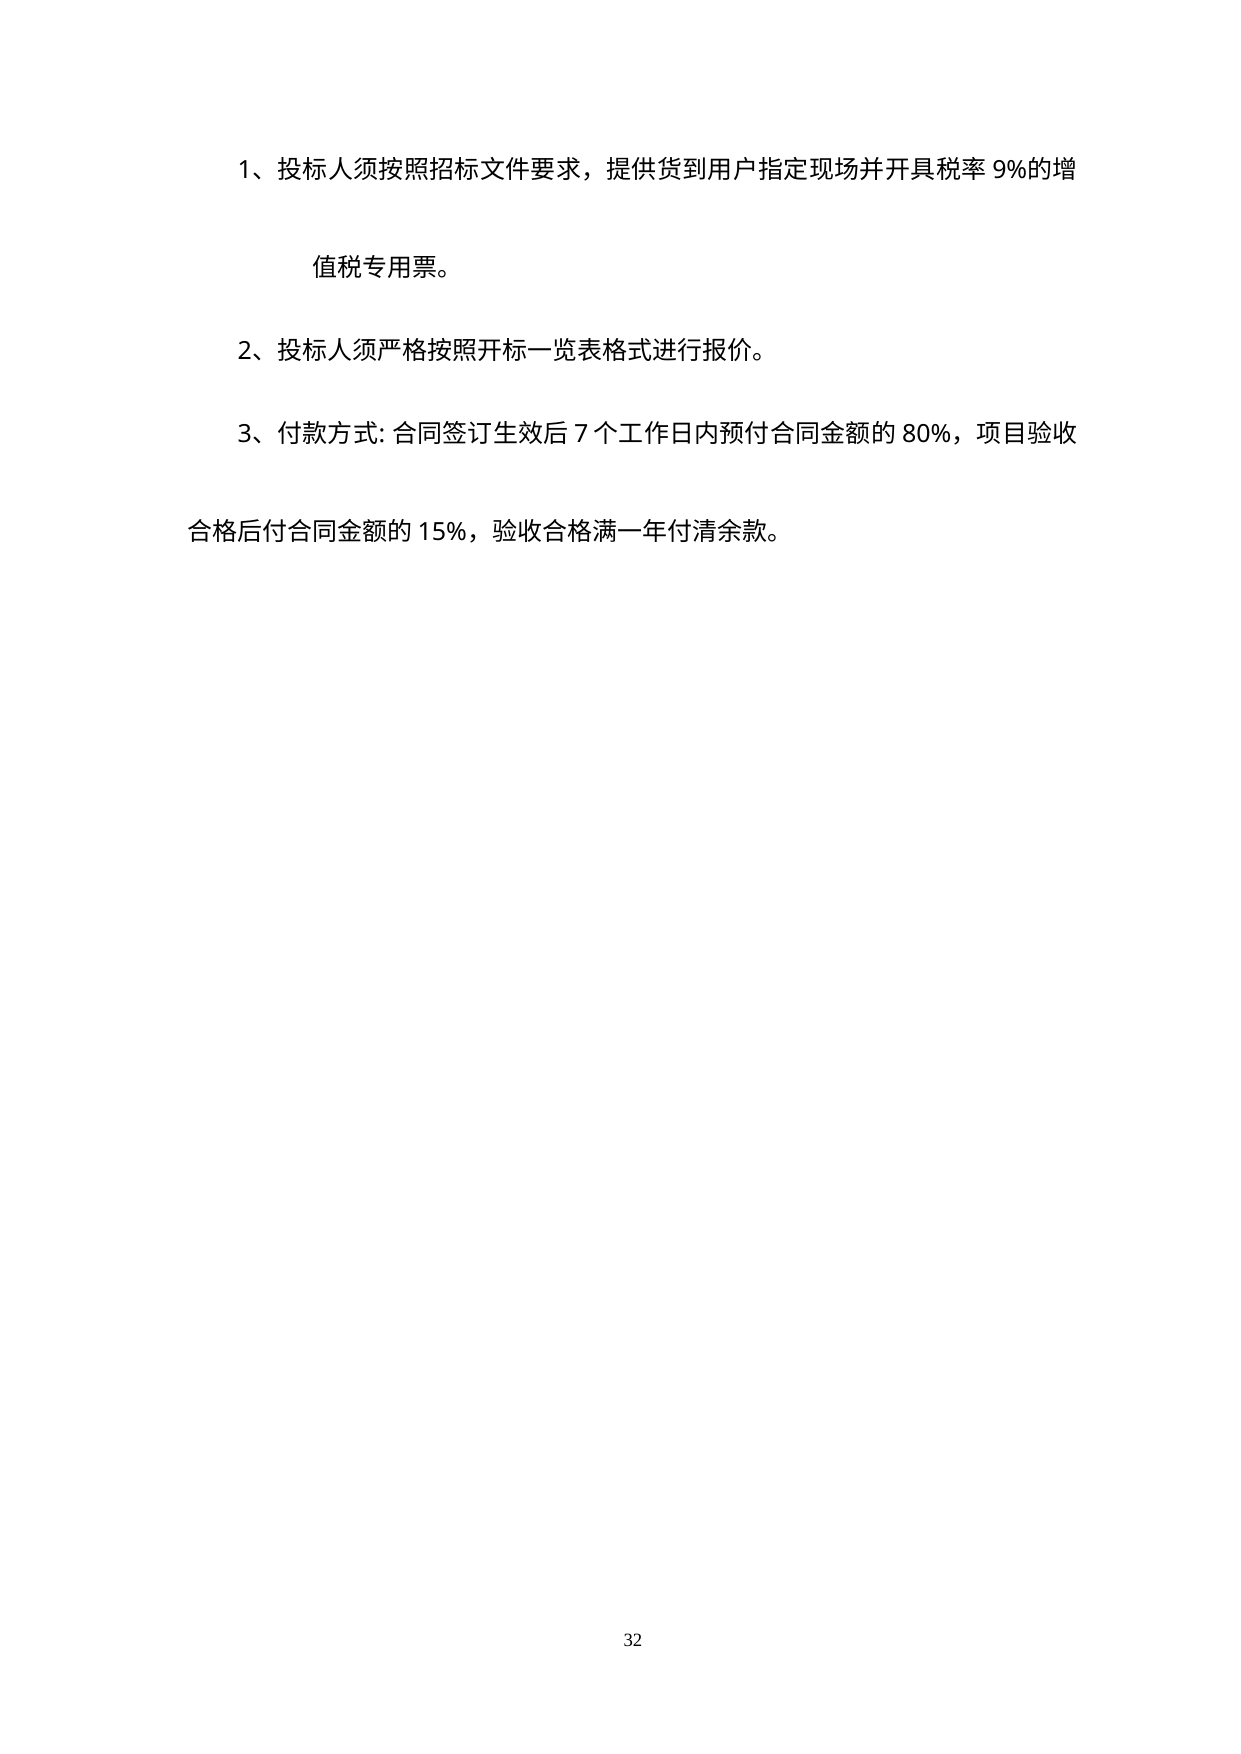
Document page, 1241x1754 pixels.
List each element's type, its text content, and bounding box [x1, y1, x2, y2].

text 3、付款方式: 合同签订生效后7个工作日内预付合同金额的80%，项目验收合格后付合同金额的15%，验收合格满一年付清余款。 [187, 399, 1078, 562]
text 1、投标人须按照招标文件要求，提供货到用户指定现场并开具税率9%的增值税专用票。 [237, 136, 1078, 298]
text 2、投标人须严格按照开标一览表格式进行报价。 [187, 316, 1078, 381]
